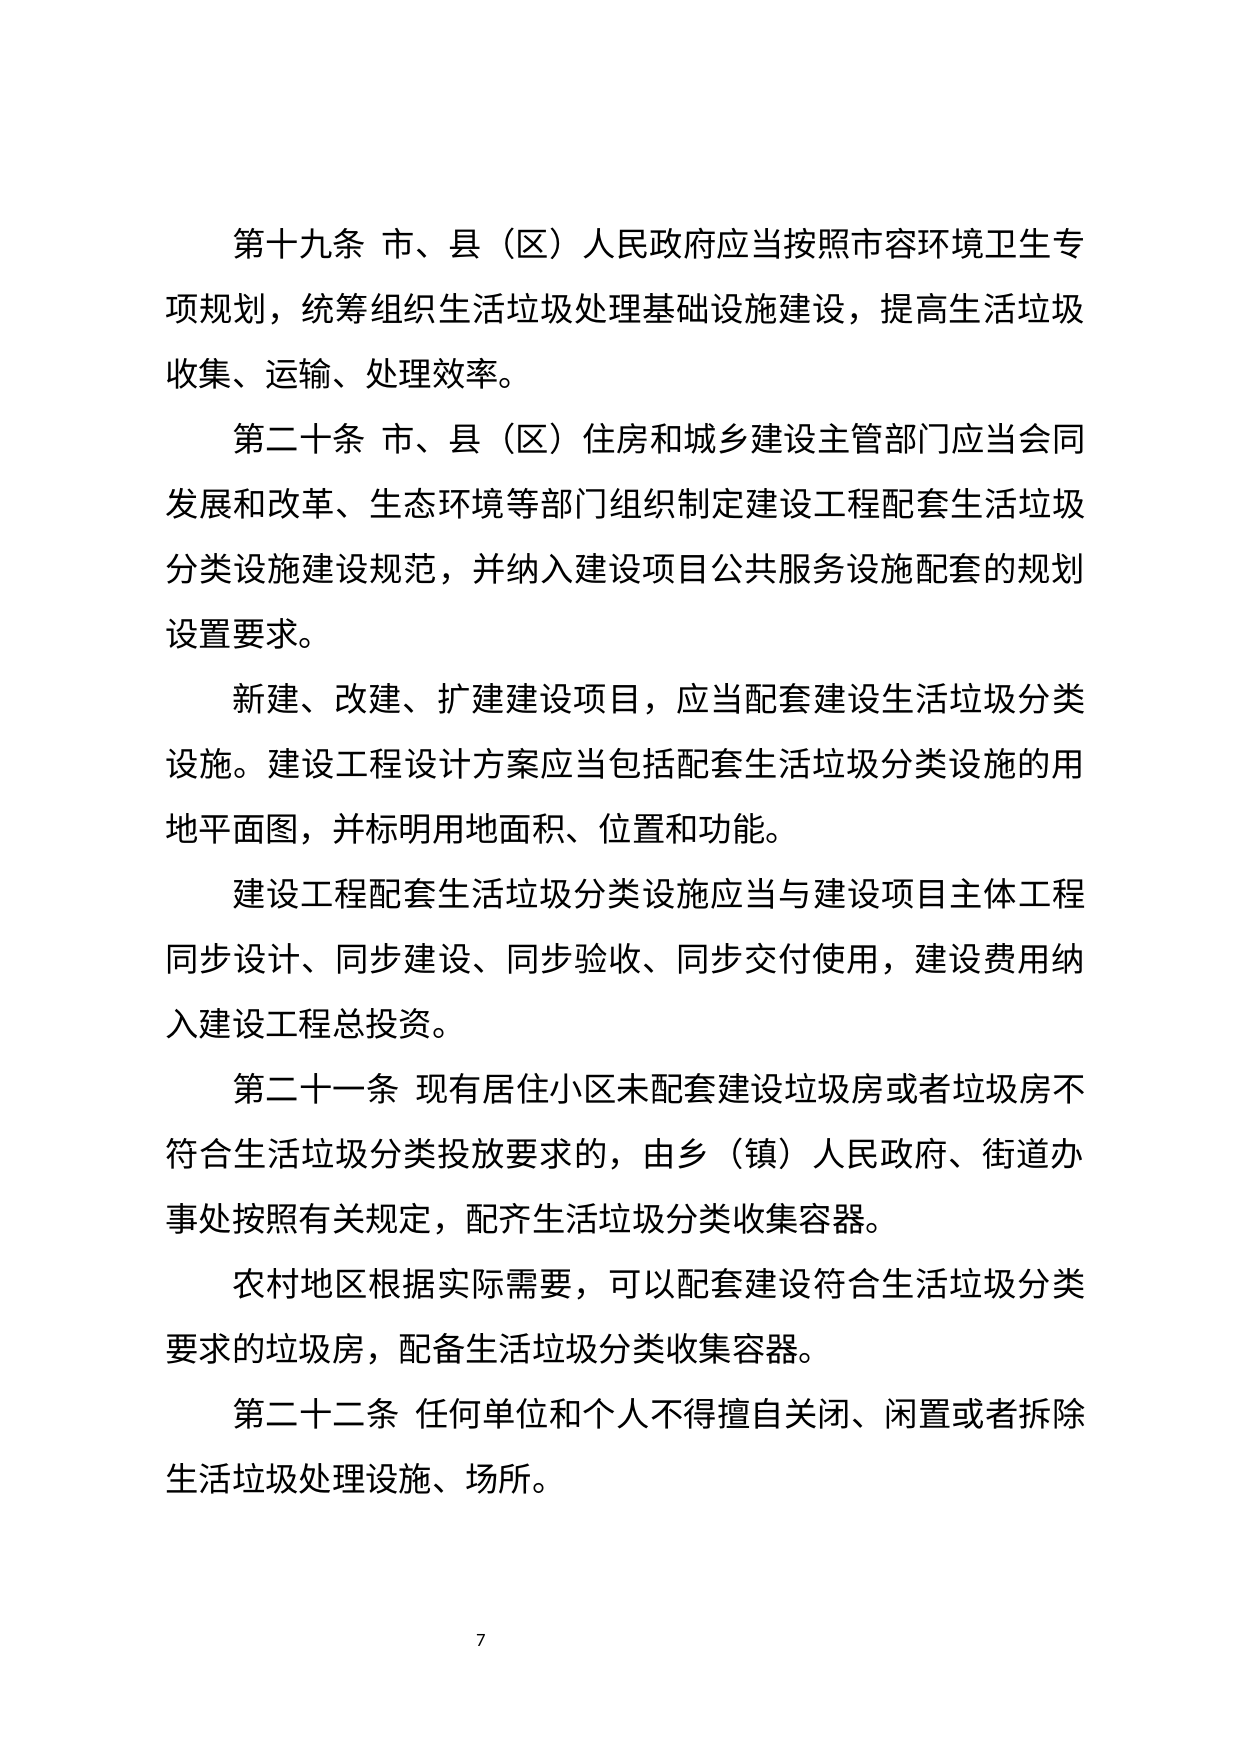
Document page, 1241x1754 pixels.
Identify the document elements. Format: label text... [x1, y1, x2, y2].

text 第二十条 市、县（区）住房和城乡建设主管部门应当会同发展和改革、生态环境等部门组织制定建设工程配套生活垃圾分类设施建设规范，并纳入建设项目公共服务设施配套的规划设置要求。 [165, 404, 1087, 664]
text 建设工程配套生活垃圾分类设施应当与建设项目主体工程同步设计、同步建设、同步验收、同步交付使用，建设费用纳入建设工程总投资。 [165, 859, 1087, 1054]
text 第二十二条 任何单位和个人不得擅自关闭、闲置或者拆除生活垃圾处理设施、场所。 [165, 1379, 1087, 1509]
text 新建、改建、扩建建设项目，应当配套建设生活垃圾分类设施。建设工程设计方案应当包括配套生活垃圾分类设施的用地平面图，并标明用地面积、位置和功能。 [165, 664, 1087, 859]
text 第十九条 市、县（区）人民政府应当按照市容环境卫生专项规划，统筹组织生活垃圾处理基础设施建设，提高生活垃圾收集、运输、处理效率。 [165, 209, 1087, 404]
text 农村地区根据实际需要，可以配套建设符合生活垃圾分类要求的垃圾房，配备生活垃圾分类收集容器。 [165, 1249, 1087, 1379]
text 第二十一条 现有居住小区未配套建设垃圾房或者垃圾房不符合生活垃圾分类投放要求的，由乡（镇）人民政府、街道办事处按照有关规定，配齐生活垃圾分类收集容器。 [165, 1054, 1087, 1249]
